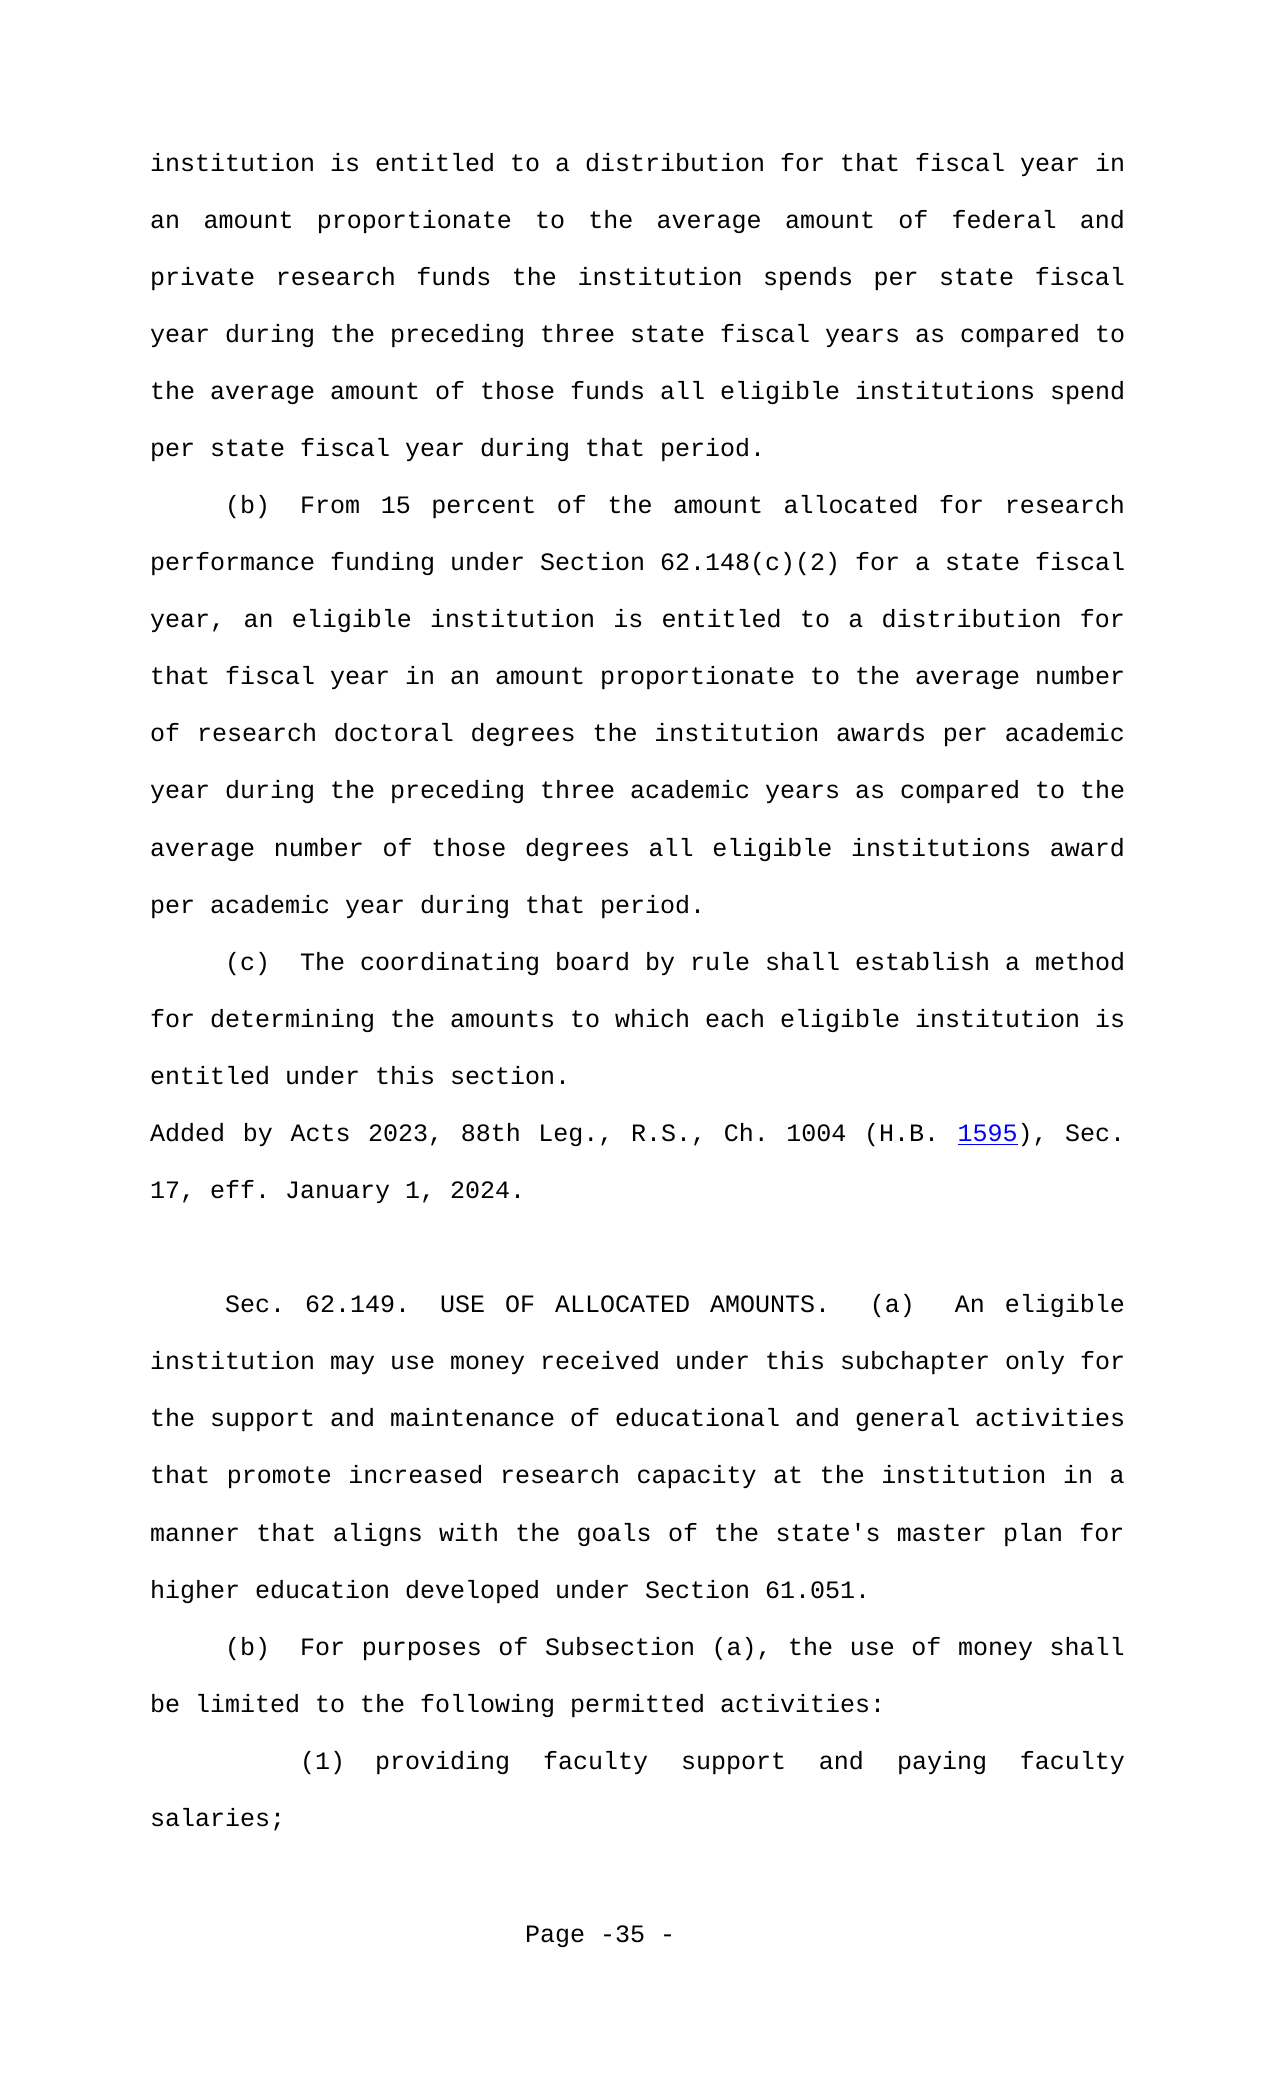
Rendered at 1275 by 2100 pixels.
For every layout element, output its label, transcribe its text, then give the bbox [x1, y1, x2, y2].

text (b) From 15 percent of the amount allocated for research performance funding under Section 62.148(c)(2) for a state fiscal year, an eligible institution is entitled to a distribution for that fiscal year in an amount proportionate to the average number of research doctoral degrees the institution awards per academic year during the preceding three academic years as compared to the average number of those degrees all eligible institutions award per academic year during that period. [150, 492, 1125, 921]
text (1) providing faculty support and paying faculty salaries; [150, 1748, 1125, 1834]
text (b) For purposes of Subsection (a), the use of money shall be limited to the following permitted activities: [150, 1634, 1125, 1720]
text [150, 150, 1125, 464]
text Sec. 62.149. USE OF ALLOCATED AMOUNTS. (a) An eligible institution may use money received under this subchapter only for the support and maintenance of educational and general activities that promote increased research capacity at the institution in a manner that aligns with the goals of the state's master plan for higher education developed under Section 61.051. [150, 1292, 1125, 1606]
text Added by Acts 2023, 88th Leg., R.S., Ch. 1004 (H.B. 1595), Sec. 17, eff. January 1, 2024. [150, 1120, 1125, 1206]
text (c) The coordinating board by rule shall establish a method for determining the amounts to which each eligible institution is entitled under this section. [150, 949, 1125, 1092]
